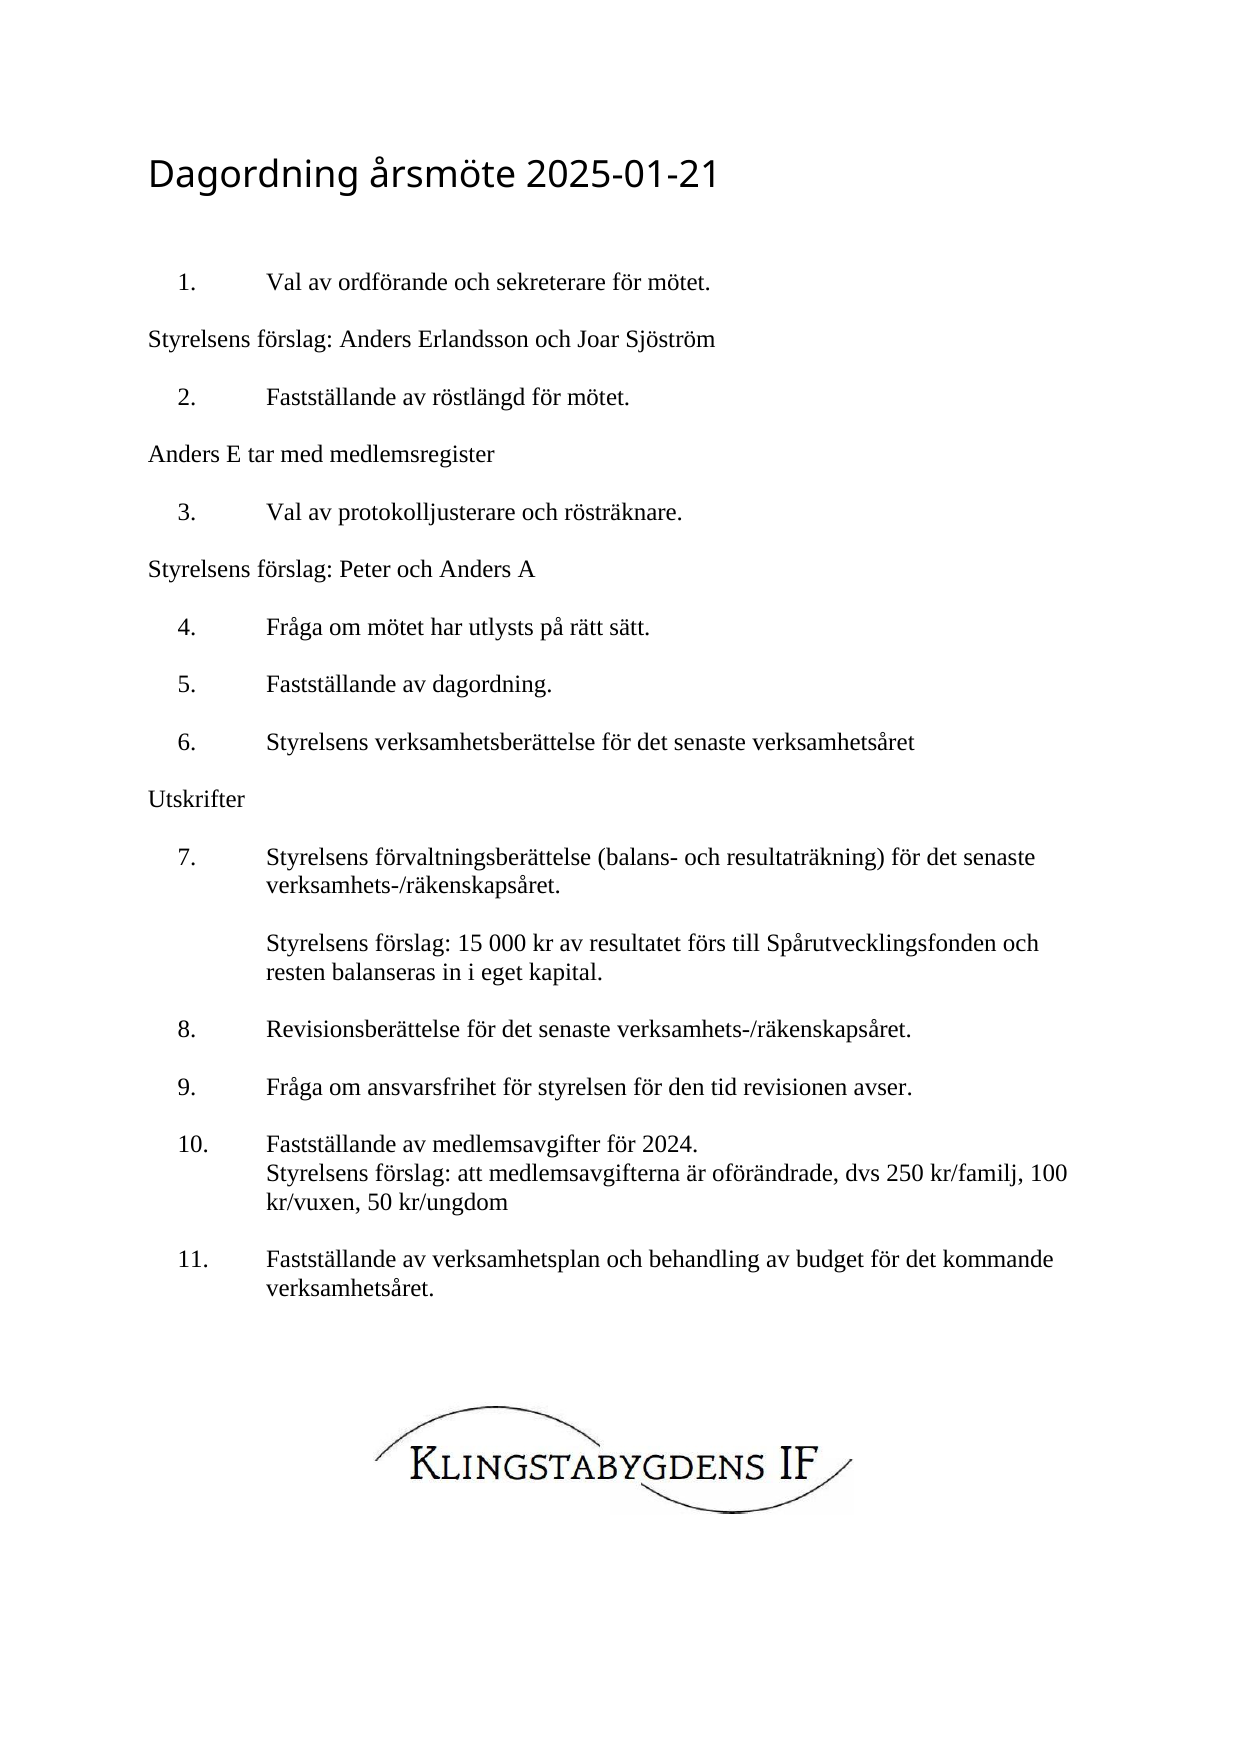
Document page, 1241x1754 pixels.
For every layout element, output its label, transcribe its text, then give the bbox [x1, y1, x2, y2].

list Fastställande av verksamhetsplan och behandling av budget för det kommande verksamhetsåret. [177, 1244, 1093, 1302]
list Fråga om ansvarsfrihet för styrelsen för den tid revisionen avser. [177, 1072, 1093, 1101]
text Styrelsens förslag: Anders Erlandsson och Joar Sjöström [148, 324, 1093, 353]
text Anders E tar med medlemsregister [148, 439, 1093, 468]
list Val av protokolljusterare och rösträknare. [177, 497, 1093, 526]
text Utskrifter [148, 784, 1093, 813]
list Fråga om mötet har utlysts på rätt sätt. [177, 612, 1093, 641]
list Val av ordförande och sekreterare för mötet. [177, 267, 1093, 296]
text Dagordning årsmöte 2025-01-21 [148, 148, 1093, 199]
text Styrelsens förslag: 15 000 kr av resultatet förs till Spårutvecklingsfonden och resten balanseras in i eget kapital. [191, 928, 1093, 986]
list Styrelsens verksamhetsberättelse för det senaste verksamhetsåret [177, 727, 1093, 756]
text Styrelsens förslag: att medlemsavgifterna är oförändrade, dvs 250 kr/familj, 100 kr/vuxen, 50 kr/ungdom [191, 1158, 1093, 1216]
list Fastställande av röstlängd för mötet. [177, 382, 1093, 411]
list Styrelsens förvaltningsberättelse (balans- och resultaträkning) för det senaste verksamhets-/räkenskapsåret. [177, 842, 1093, 899]
list Revisionsberättelse för det senaste verksamhets-/räkenskapsåret. [177, 1014, 1093, 1043]
text Styrelsens förslag: Peter och Anders A [148, 554, 1093, 583]
list Fastställande av medlemsavgifter för 2024. [177, 1129, 1093, 1158]
list Fastställande av dagordning. [177, 669, 1093, 698]
picture [360, 1383, 881, 1532]
